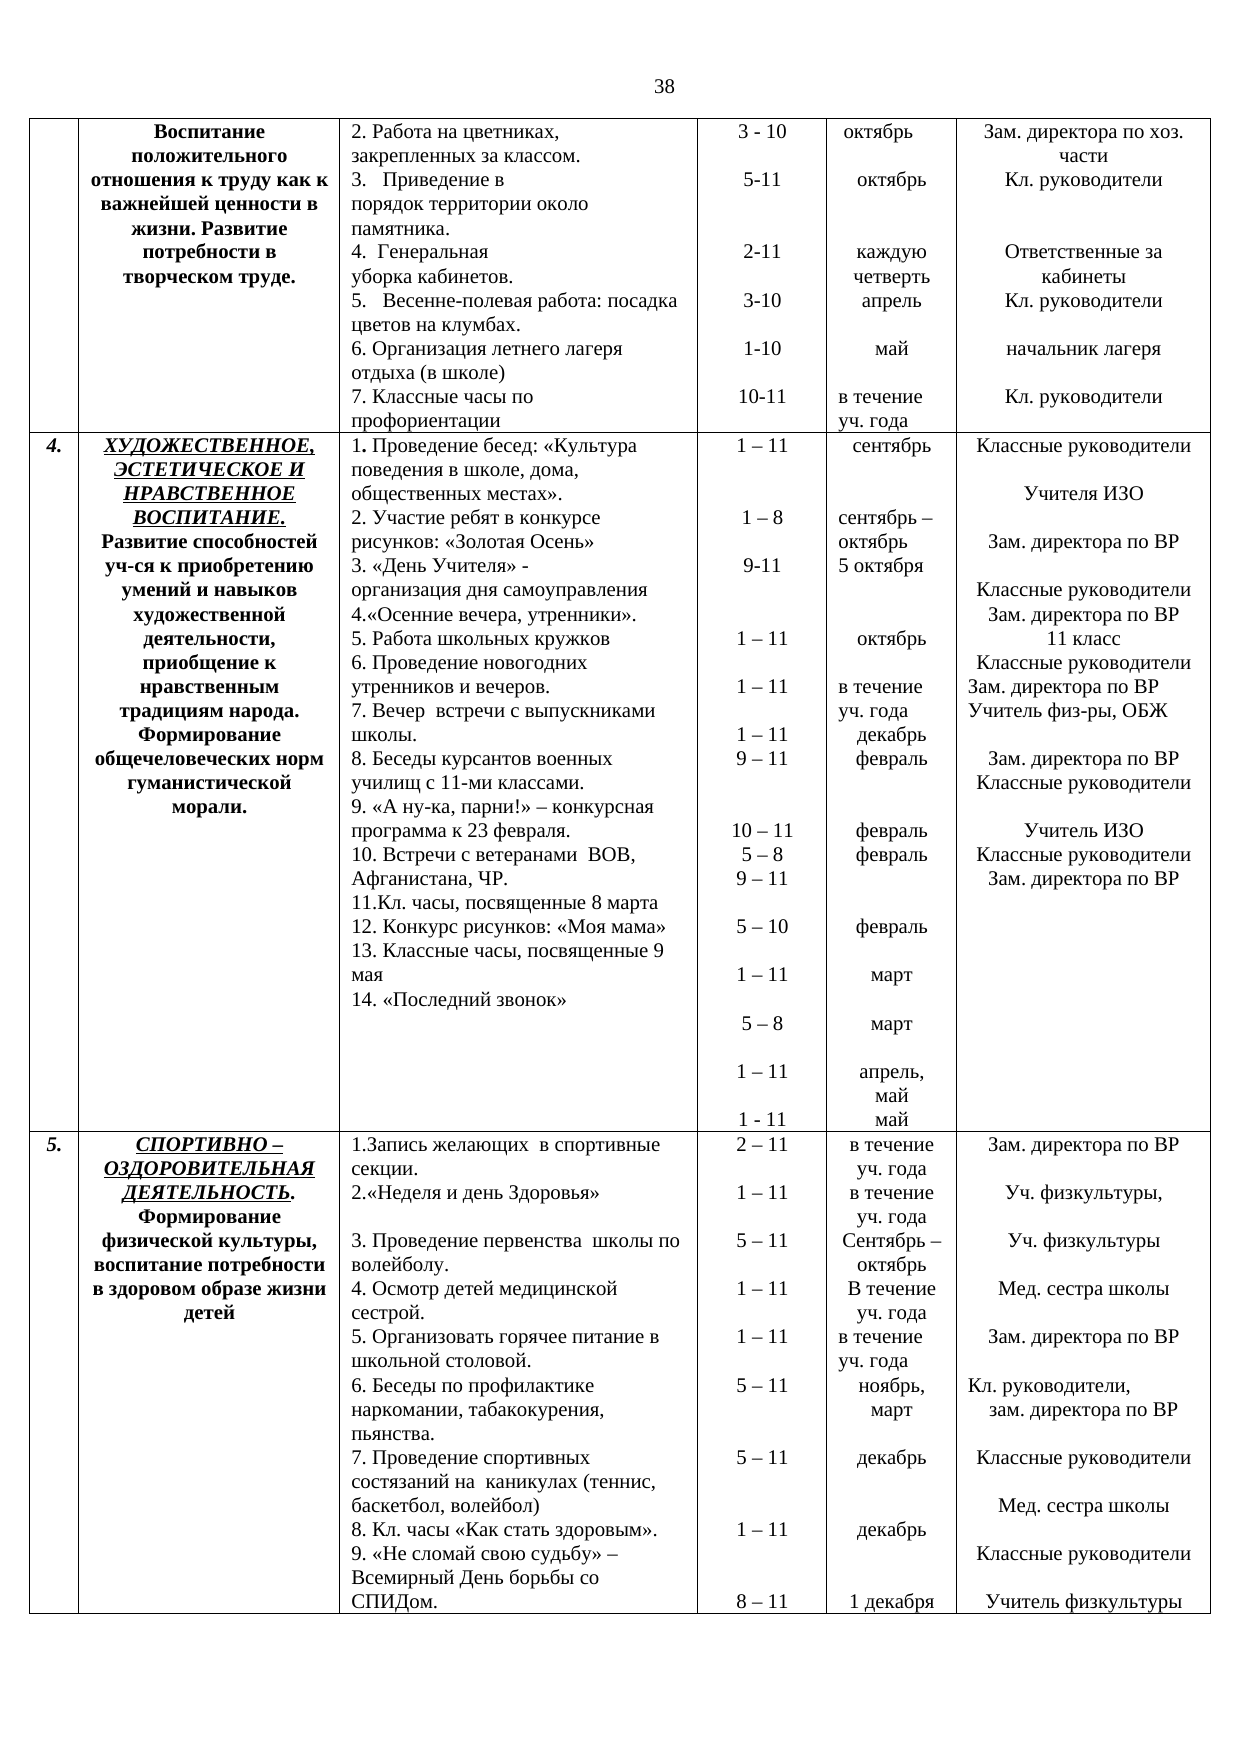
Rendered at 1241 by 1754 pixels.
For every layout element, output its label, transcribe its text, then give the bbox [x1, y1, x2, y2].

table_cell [698, 119, 826, 432]
table_cell 1 – 11 1 – 8 9-11 1 – 11 1 – 11 1 – 11 9 – 11 10 – 11 5 – 8 9 – 11 5 – 10 1 – 11 5 – 8 1 – 11 1 - 11 [698, 433, 826, 1131]
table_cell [957, 1132, 1210, 1613]
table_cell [340, 119, 697, 432]
table_cell сентябрь сентябрь – октябрь 5 октября октябрь в течение уч. года декабрь февраль февраль февраль февраль март март апрель, май май [827, 433, 956, 1131]
table_cell 4. [30, 433, 78, 1131]
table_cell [698, 1132, 826, 1613]
table_cell 1. Проведение бесед: «Культура поведения в школе, дома, общественных местах». 2. Участие ребят в конкурсе рисунков: «Золотая Осень» 3. «День Учителя» - организация дня самоуправления 4.«Осенние вечера, утренники». 5. Работа школьных кружков 6. Проведение новогодних утренников и вечеров. 7. Вечер встречи с выпускниками школы. 8. Беседы курсантов военных училищ с 11-ми классами. 9. «А ну-ка, парни!» – конкурсная программа к 23 февраля. 10. Встречи с ветеранами ВОВ, Афганистана, ЧР. 11.Кл. часы, посвященные 8 марта 12. Конкурс рисунков: «Моя мама» 13. Классные часы, посвященные 9 мая 14. «Последний звонок» [340, 433, 697, 1131]
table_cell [79, 1132, 339, 1613]
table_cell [79, 119, 339, 432]
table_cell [827, 1132, 956, 1613]
table_cell 5. [30, 1132, 78, 1613]
table_cell ХУДОЖЕСТВЕННОЕ, ЭСТЕТИЧЕСКОЕ И НРАВСТВЕННОЕ ВОСПИТАНИЕ. Развитие способностей уч-ся к приобретению умений и навыков художественной деятельности, приобщение к нравственным традициям народа. Формирование общечеловеческих норм гуманистической морали. [79, 433, 339, 1131]
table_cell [827, 119, 956, 432]
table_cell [340, 1132, 697, 1613]
table_cell 3. [30, 119, 78, 432]
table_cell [957, 119, 1210, 432]
table_cell Классные руководители Учителя ИЗО Зам. директора по ВР Классные руководители Зам. директора по ВР 11 класс Классные руководители Зам. директора по ВР Учитель физ-ры, ОБЖ Зам. директора по ВР Классные руководители Учитель ИЗО Классные руководители Зам. директора по ВР [957, 433, 1210, 1131]
